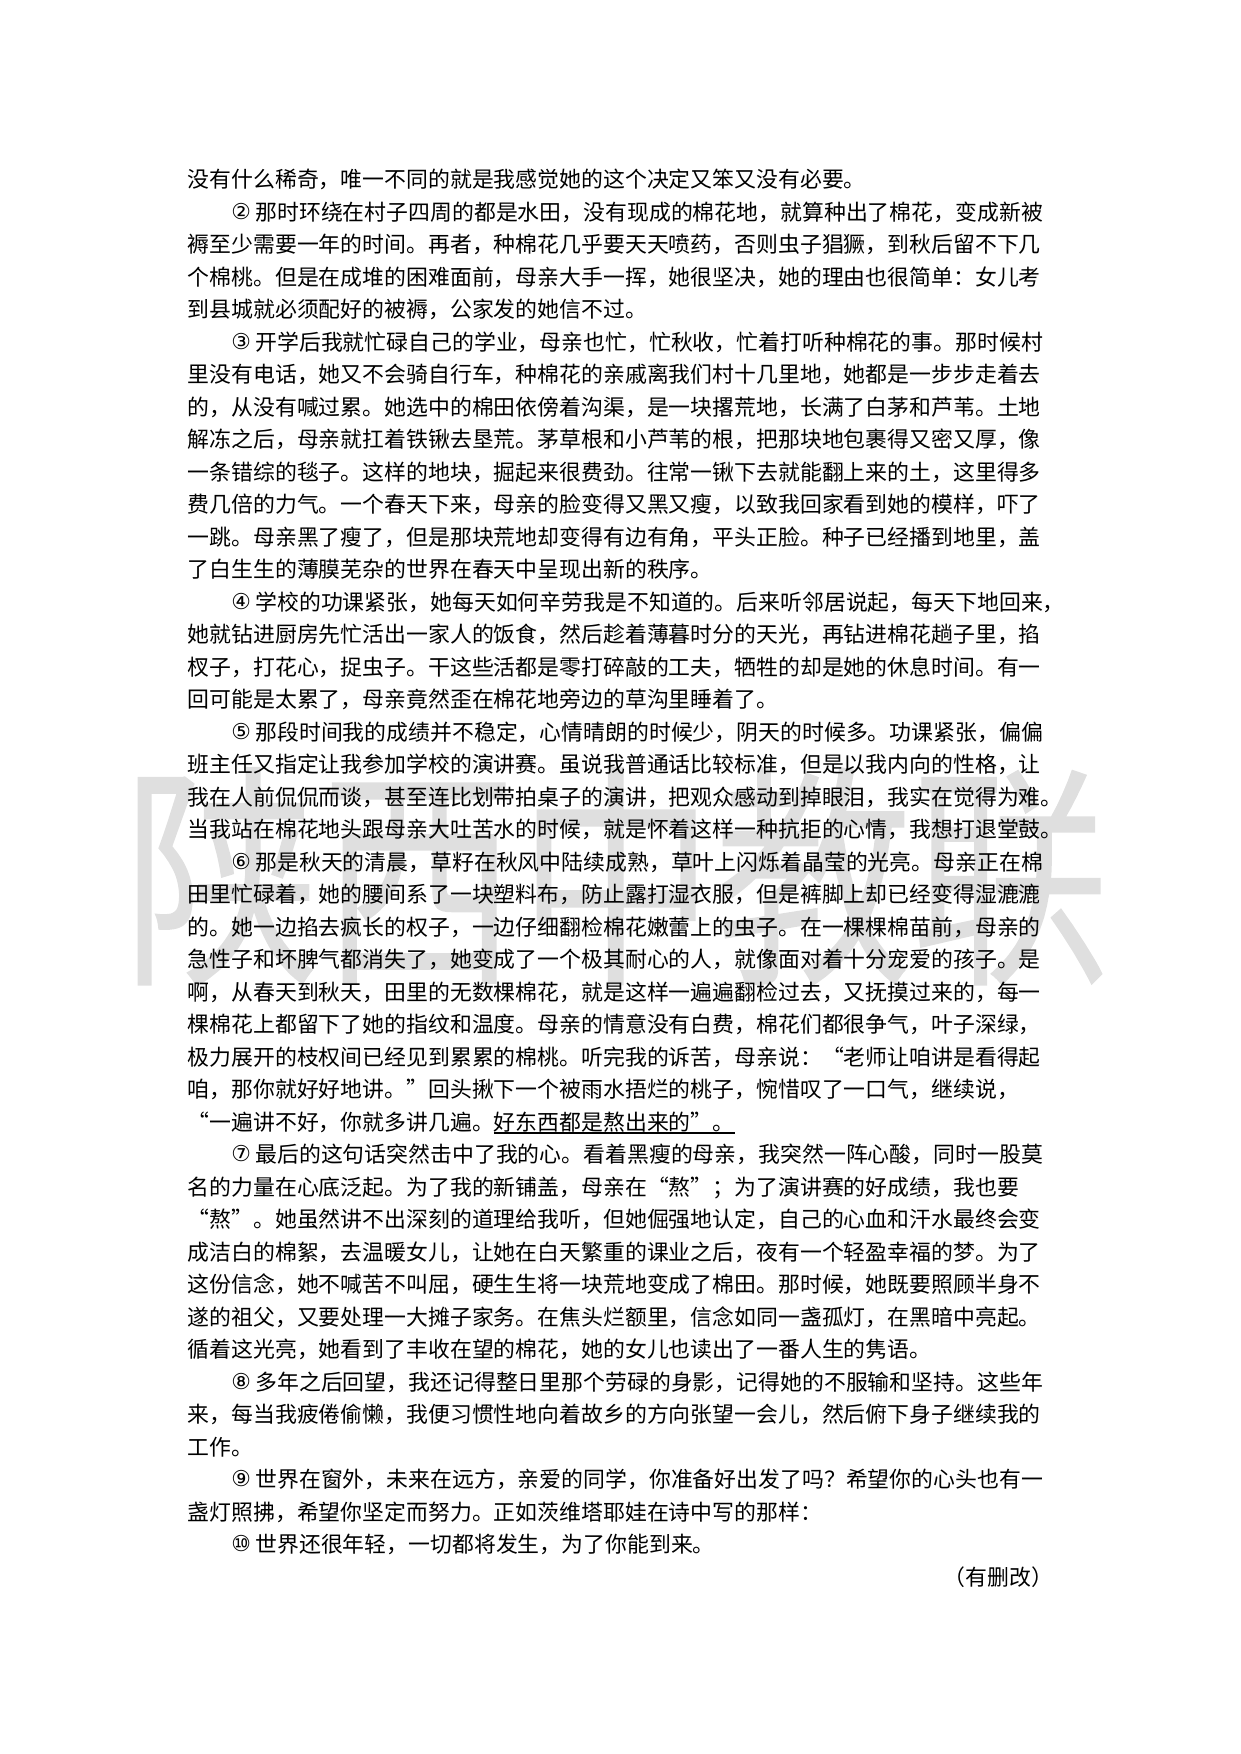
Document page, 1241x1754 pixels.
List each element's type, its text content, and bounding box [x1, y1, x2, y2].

text ⑩世界还很年轻，一切都将发生，为了你能到来。 [187, 1527, 1053, 1559]
text ④学校的功课紧张，她每天如何辛劳我是不知道的。后来听邻居说起，每天下地回来，她就钻进厨房先忙活出一家人的饭食，然后趁着薄暮时分的天光，再钻进棉花趟子里，掐杈子，打花心，捉虫子。干这些活都是零打碎敲的工夫，牺牲的却是她的休息时间。有一回可能是太累了，母亲竟然歪在棉花地旁边的草沟里睡着了。 [187, 584, 1053, 714]
text ⑥那是秋天的清晨，草籽在秋风中陆续成熟，草叶上闪烁着晶莹的光亮。母亲正在棉田里忙碌着，她的腰间系了一块塑料布，防止露打湿衣服，但是裤脚上却已经变得湿漉漉的。她一边掐去疯长的权子，一边仔细翻检棉花嫩蕾上的虫子。在一棵棵棉苗前，母亲的急性子和坏脾气都消失了，她变成了一个极其耐心的人，就像面对着十分宠爱的孩子。是啊，从春天到秋天，田里的无数棵棉花，就是这样一遍遍翻检过去，又抚摸过来的，每一棵棉花上都留下了她的指纹和温度。母亲的情意没有白费，棉花们都很争气，叶子深绿，极力展开的枝权间已经见到累累的棉桃。听完我的诉苦，母亲说：“老师让咱讲是看得起咱，那你就好好地讲。”回头揪下一个被雨水捂烂的桃子，惋惜叹了一口气，继续说，“一遍讲不好，你就多讲几遍。好东西都是熬出来的”。 [187, 844, 1053, 1137]
text ⑤那段时间我的成绩并不稳定，心情晴朗的时候少，阴天的时候多。功课紧张，偏偏班主任又指定让我参加学校的演讲赛。虽说我普通话比较标准，但是以我内向的性格，让我在人前侃侃而谈，甚至连比划带拍桌子的演讲，把观众感动到掉眼泪，我实在觉得为难。当我站在棉花地头跟母亲大吐苦水的时候，就是怀着这样一种抗拒的心情，我想打退堂鼓。 [187, 714, 1053, 844]
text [187, 162, 1053, 194]
text ⑨世界在窗外，未来在远方，亲爱的同学，你准备好出发了吗？希望你的心头也有一盏灯照拂，希望你坚定而努力。正如茨维塔耶娃在诗中写的那样： [187, 1462, 1053, 1527]
text （有删改） [187, 1559, 1053, 1592]
text ②那时环绕在村子四周的都是水田，没有现成的棉花地，就算种出了棉花，变成新被褥至少需要一年的时间。再者，种棉花几乎要天天喷药，否则虫子猖獗，到秋后留不下几个棉桃。但是在成堆的困难面前，母亲大手一挥，她很坚决，她的理由也很简单：女儿考到县城就必须配好的被褥，公家发的她信不过。 [187, 194, 1053, 324]
text ⑦最后的这句话突然击中了我的心。看着黑瘦的母亲，我突然一阵心酸，同时一股莫名的力量在心底泛起。为了我的新铺盖，母亲在“熬”；为了演讲赛的好成绩，我也要“熬”。她虽然讲不出深刻的道理给我听，但她倔强地认定，自己的心血和汗水最终会变成洁白的棉絮，去温暖女儿，让她在白天繁重的课业之后，夜有一个轻盈幸福的梦。为了这份信念，她不喊苦不叫屈，硬生生将一块荒地变成了棉田。那时候，她既要照顾半身不遂的祖父，又要处理一大摊子家务。在焦头烂额里，信念如同一盏孤灯，在黑暗中亮起。循着这光亮，她看到了丰收在望的棉花，她的女儿也读出了一番人生的隽语。 [187, 1137, 1053, 1364]
text ⑧多年之后回望，我还记得整日里那个劳碌的身影，记得她的不服输和坚持。这些年来，每当我疲倦偷懒，我便习惯性地向着故乡的方向张望一会儿，然后俯下身子继续我的工作。 [187, 1364, 1053, 1462]
text ③开学后我就忙碌自己的学业，母亲也忙，忙秋收，忙着打听种棉花的事。那时候村里没有电话，她又不会骑自行车，种棉花的亲戚离我们村十几里地，她都是一步步走着去的，从没有喊过累。她选中的棉田依傍着沟渠，是一块撂荒地，长满了白茅和芦苇。土地解冻之后，母亲就扛着铁锹去垦荒。茅草根和小芦苇的根，把那块地包裹得又密又厚，像一条错综的毯子。这样的地块，掘起来很费劲。往常一锹下去就能翻上来的土，这里得多费几倍的力气。一个春天下来，母亲的脸变得又黑又瘦，以致我回家看到她的模样，吓了一跳。母亲黑了瘦了，但是那块荒地却变得有边有角，平头正脸。种子已经播到地里，盖了白生生的薄膜芜杂的世界在春天中呈现出新的秩序。 [187, 324, 1053, 584]
